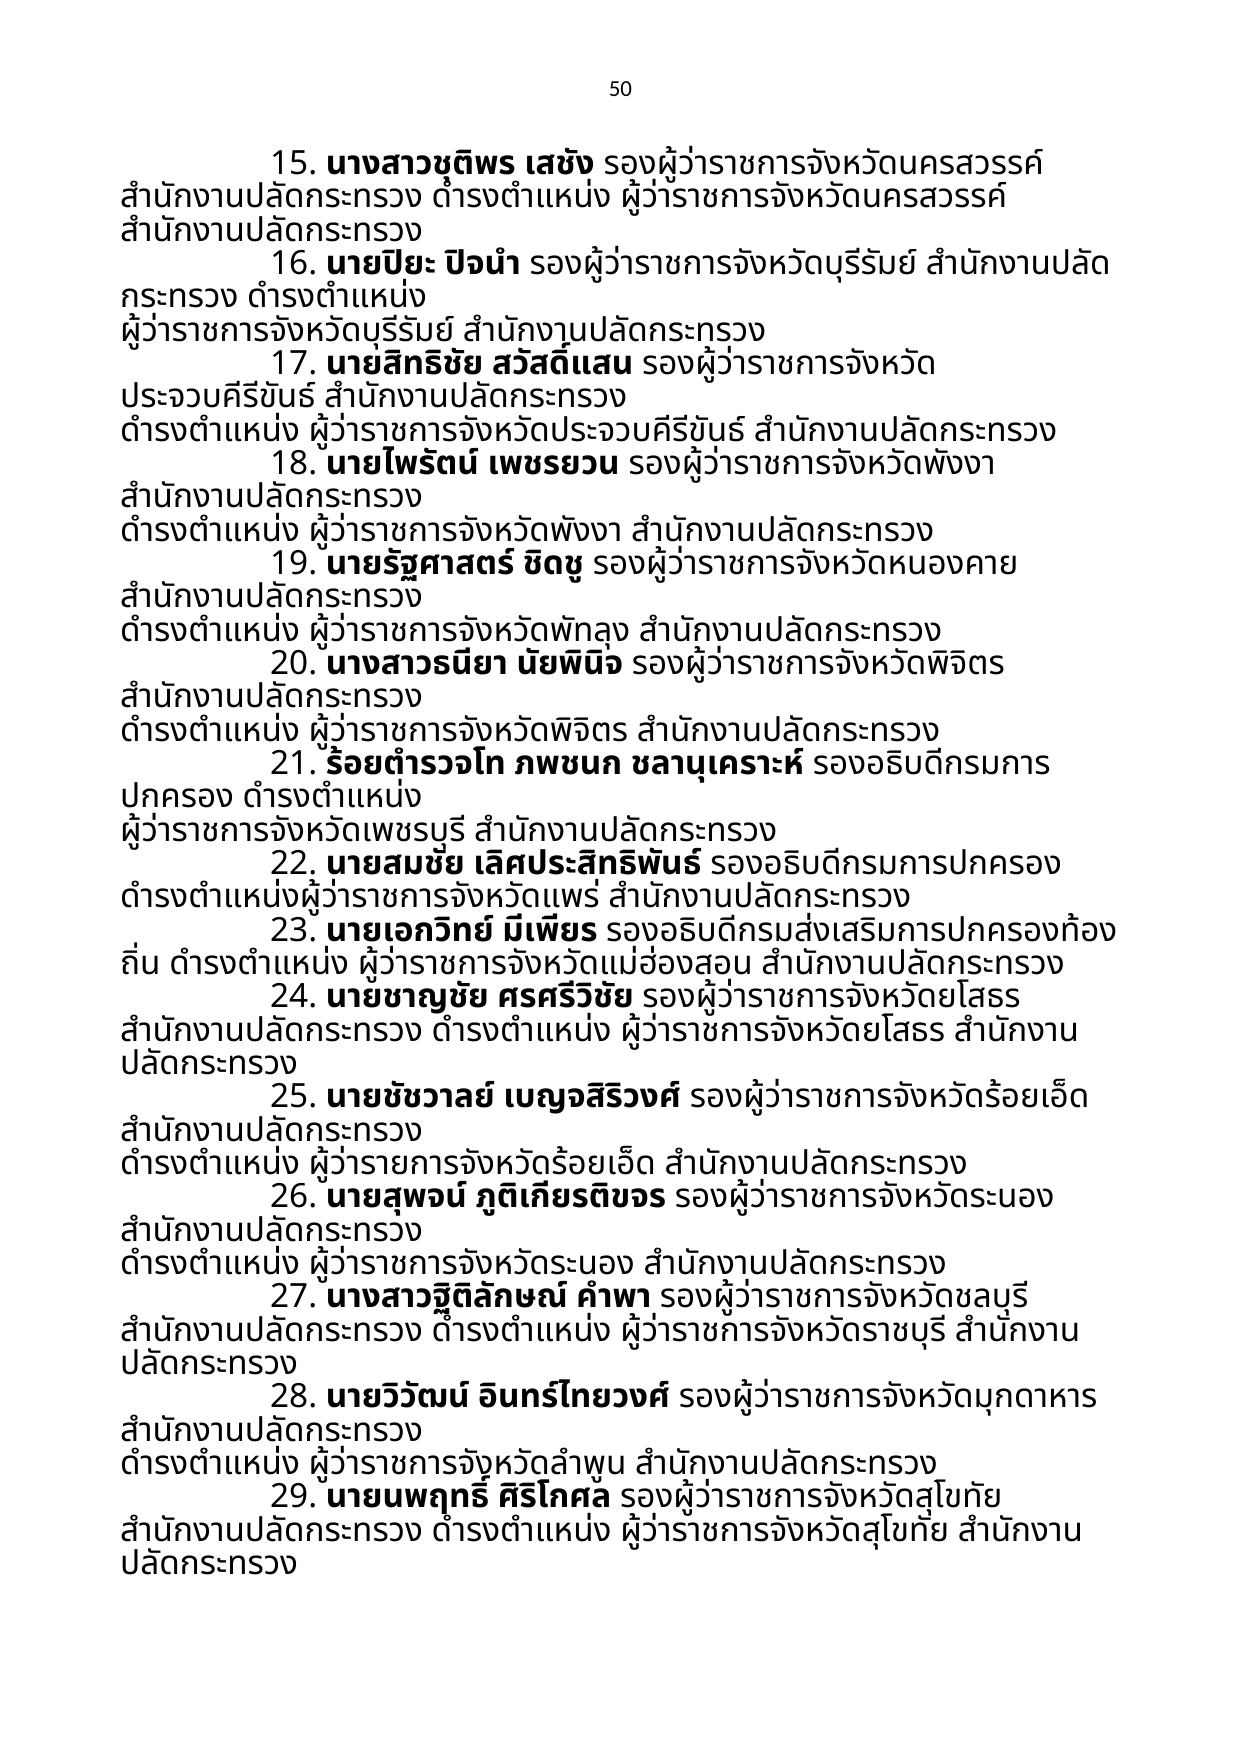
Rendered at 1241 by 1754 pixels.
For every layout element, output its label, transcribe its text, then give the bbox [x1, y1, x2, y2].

text 22. นายสมชัย เลิศประสิทธิพันธ์ รองอธิบดีกรมการปกครอง ดำรงตำแหน่งผู้ว่าราชการจังหวัดแพร่ สำนักงานปลัดกระทรวง [120, 848, 1120, 914]
text 26. นายสุพจน์ ภูติเกียรติขจร รองผู้ว่าราชการจังหวัดระนอง สำนักงานปลัดกระทรวง ดำรงตำแหน่ง ผู้ว่าราชการจังหวัดระนอง สำนักงานปลัดกระทรวง [120, 1181, 1120, 1281]
text 16. นายปิยะ ปิจนำ รองผู้ว่าราชการจังหวัดบุรีรัมย์ สำนักงานปลัดกระทรวง ดำรงตำแหน่ง ผู้ว่าราชการจังหวัดบุรีรัมย์ สำนักงานปลัดกระทรวง [120, 248, 1120, 348]
text 24. นายชาญชัย ศรศรีวิชัย รองผู้ว่าราชการจังหวัดยโสธร สำนักงานปลัดกระทรวง ดำรงตำแหน่ง ผู้ว่าราชการจังหวัดยโสธร สำนักงานปลัดกระทรวง [120, 981, 1120, 1081]
text 17. นายสิทธิชัย สวัสดิ์แสน รองผู้ว่าราชการจังหวัดประจวบคีรีขันธ์ สำนักงานปลัดกระทรวง ดำรงตำแหน่ง ผู้ว่าราชการจังหวัดประจวบคีรีขันธ์ สำนักงานปลัดกระทรวง [120, 348, 1120, 448]
text 15. นางสาวชุติพร เสชัง รองผู้ว่าราชการจังหวัดนครสวรรค์ สำนักงานปลัดกระทรวง ดำรงตำแหน่ง ผู้ว่าราชการจังหวัดนครสวรรค์ สำนักงานปลัดกระทรวง [120, 148, 1120, 248]
text 29. นายนพฤทธิ์ ศิริโกศล รองผู้ว่าราชการจังหวัดสุโขทัย สำนักงานปลัดกระทรวง ดำรงตำแหน่ง ผู้ว่าราชการจังหวัดสุโขทัย สำนักงานปลัดกระทรวง [120, 1481, 1120, 1581]
text 28. นายวิวัฒน์ อินทร์ไทยวงศ์ รองผู้ว่าราชการจังหวัดมุกดาหาร สำนักงานปลัดกระทรวง ดำรงตำแหน่ง ผู้ว่าราชการจังหวัดลำพูน สำนักงานปลัดกระทรวง [120, 1381, 1120, 1481]
text 18. นายไพรัตน์ เพชรยวน รองผู้ว่าราชการจังหวัดพังงา สำนักงานปลัดกระทรวง ดำรงตำแหน่ง ผู้ว่าราชการจังหวัดพังงา สำนักงานปลัดกระทรวง [120, 448, 1120, 548]
text 21. ร้อยตำรวจโท ภพชนก ชลานุเคราะห์ รองอธิบดีกรมการปกครอง ดำรงตำแหน่ง ผู้ว่าราชการจังหวัดเพชรบุรี สำนักงานปลัดกระทรวง [120, 748, 1120, 848]
text 19. นายรัฐศาสตร์ ชิดชู รองผู้ว่าราชการจังหวัดหนองคาย สำนักงานปลัดกระทรวง ดำรงตำแหน่ง ผู้ว่าราชการจังหวัดพัทลุง สำนักงานปลัดกระทรวง [120, 548, 1120, 648]
text 23. นายเอกวิทย์ มีเพียร รองอธิบดีกรมส่งเสริมการปกครองท้องถิ่น ดำรงตำแหน่ง ผู้ว่าราชการจังหวัดแม่ฮ่องสอน สำนักงานปลัดกระทรวง [120, 914, 1120, 981]
text 25. นายชัชวาลย์ เบญจสิริวงศ์ รองผู้ว่าราชการจังหวัดร้อยเอ็ด สำนักงานปลัดกระทรวง ดำรงตำแหน่ง ผู้ว่ารายการจังหวัดร้อยเอ็ด สำนักงานปลัดกระทรวง [120, 1081, 1120, 1181]
text 20. นางสาวธนียา นัยพินิจ รองผู้ว่าราชการจังหวัดพิจิตร สำนักงานปลัดกระทรวง ดำรงตำแหน่ง ผู้ว่าราชการจังหวัดพิจิตร สำนักงานปลัดกระทรวง [120, 648, 1120, 748]
text 27. นางสาวฐิติลักษณ์ คำพา รองผู้ว่าราชการจังหวัดชลบุรี สำนักงานปลัดกระทรวง ดำรงตำแหน่ง ผู้ว่าราชการจังหวัดราชบุรี สำนักงานปลัดกระทรวง [120, 1281, 1120, 1381]
